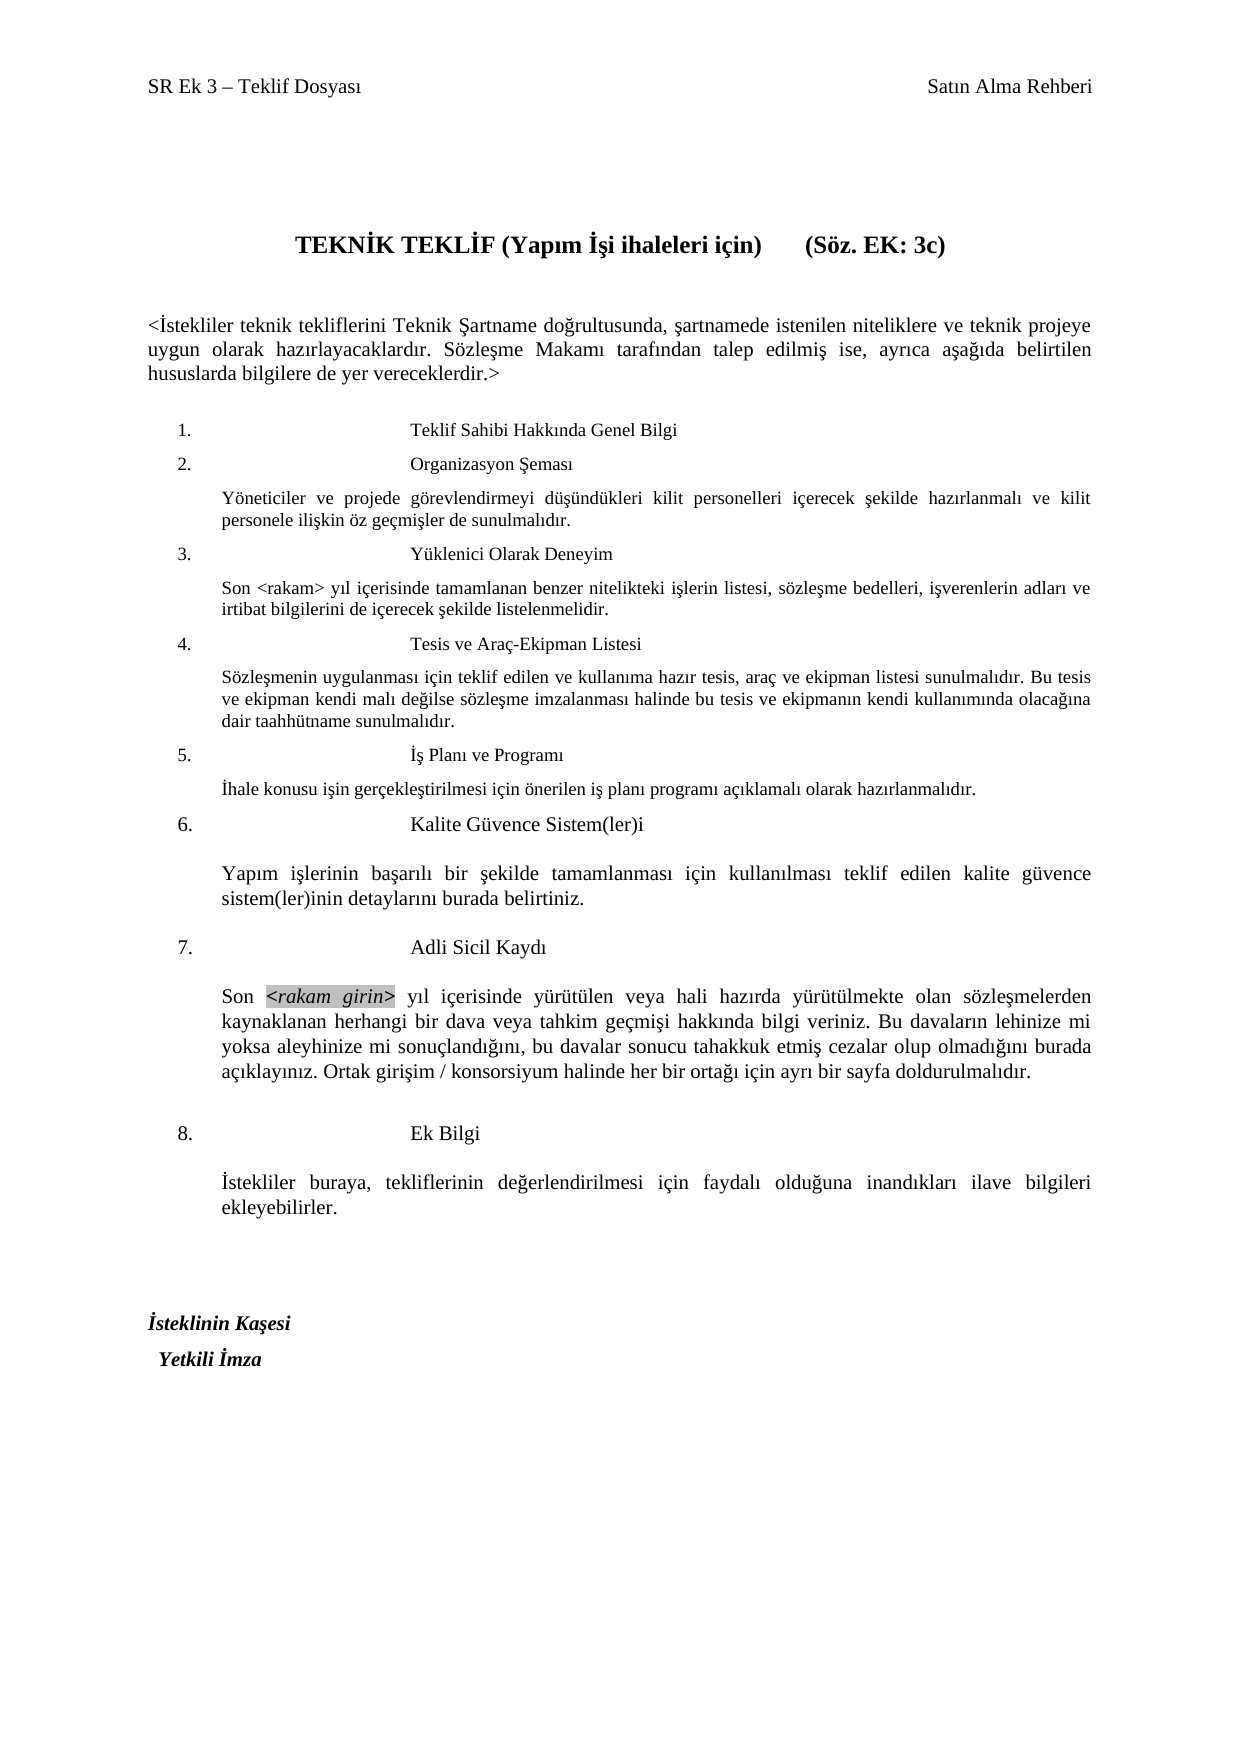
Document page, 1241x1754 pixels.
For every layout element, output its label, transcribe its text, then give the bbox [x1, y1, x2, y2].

text Yetkili İmza [148, 1347, 1093, 1371]
list Adli Sicil Kaydı [177, 935, 1093, 959]
text Son <rakam girin> yıl içerisinde yürütülen veya hali hazırda yürütülmekte olan sözleşmelerden kaynaklanan herhangi bir dava veya tahkim geçmişi hakkında bilgi veriniz. Bu davaların lehinize mi yoksa aleyhinize mi sonuçlandığını, bu davalar sonucu tahakkuk etmiş cezalar olup olmadığını burada açıklayınız. Ortak girişim / konsorsiyum halinde her bir ortağı için ayrı bir sayfa doldurulmalıdır. [221, 984, 1093, 1084]
list Teklif Sahibi Hakkında Genel Bilgi [177, 419, 1093, 441]
text TEKNİK TEKLİF (Yapım İşi ihaleleri için) (Söz. EK: 3c) [148, 230, 1093, 259]
text <İstekliler teknik tekliflerini Teknik Şartname doğrultusunda, şartnamede istenilen niteliklere ve teknik projeye uygun olarak hazırlayacaklardır. Sözleşme Makamı tarafından talep edilmiş ise, ayrıca aşağıda belirtilen hususlarda bilgilere de yer vereceklerdir.> [148, 313, 1093, 385]
text Son <rakam> yıl içerisinde tamamlanan benzer nitelikteki işlerin listesi, sözleşme bedelleri, işverenlerin adları ve irtibat bilgilerini de içerecek şekilde listelenmelidir. [221, 577, 1093, 620]
text İstekliler buraya, tekliflerinin değerlendirilmesi için faydalı olduğuna inandıkları ilave bilgileri ekleyebilirler. [221, 1169, 1093, 1219]
list Tesis ve Araç-Ekipman Listesi [177, 632, 1093, 654]
list Ek Bilgi [177, 1121, 1093, 1144]
list Yüklenici Olarak Deneyim [177, 543, 1093, 564]
text İhale konusu işin gerçekleştirilmesi için önerilen iş planı programı açıklamalı olarak hazırlanmalıdır. [177, 778, 1093, 799]
text Sözleşmenin uygulanması için teklif edilen ve kullanıma hazır tesis, araç ve ekipman listesi sunulmalıdır. Bu tesis ve ekipman kendi malı değilse sözleşme imzalanması halinde bu tesis ve ekipmanın kendi kullanımında olacağına dair taahhütname sunulmalıdır. [221, 666, 1093, 731]
list İş Planı ve Programı [177, 744, 1093, 765]
text Yapım işlerinin başarılı bir şekilde tamamlanması için kullanılması teklif edilen kalite güvence sistem(ler)inin detaylarını burada belirtiniz. [221, 861, 1093, 911]
text Yöneticiler ve projede görevlendirmeyi düşündükleri kilit personelleri içerecek şekilde hazırlanmalı ve kilit personele ilişkin öz geçmişler de sunulmalıdır. [221, 487, 1093, 530]
text İsteklinin Kaşesi [148, 1311, 1093, 1335]
list Kalite Güvence Sistem(ler)i [177, 812, 1093, 836]
list Organizasyon Şeması [177, 453, 1093, 474]
